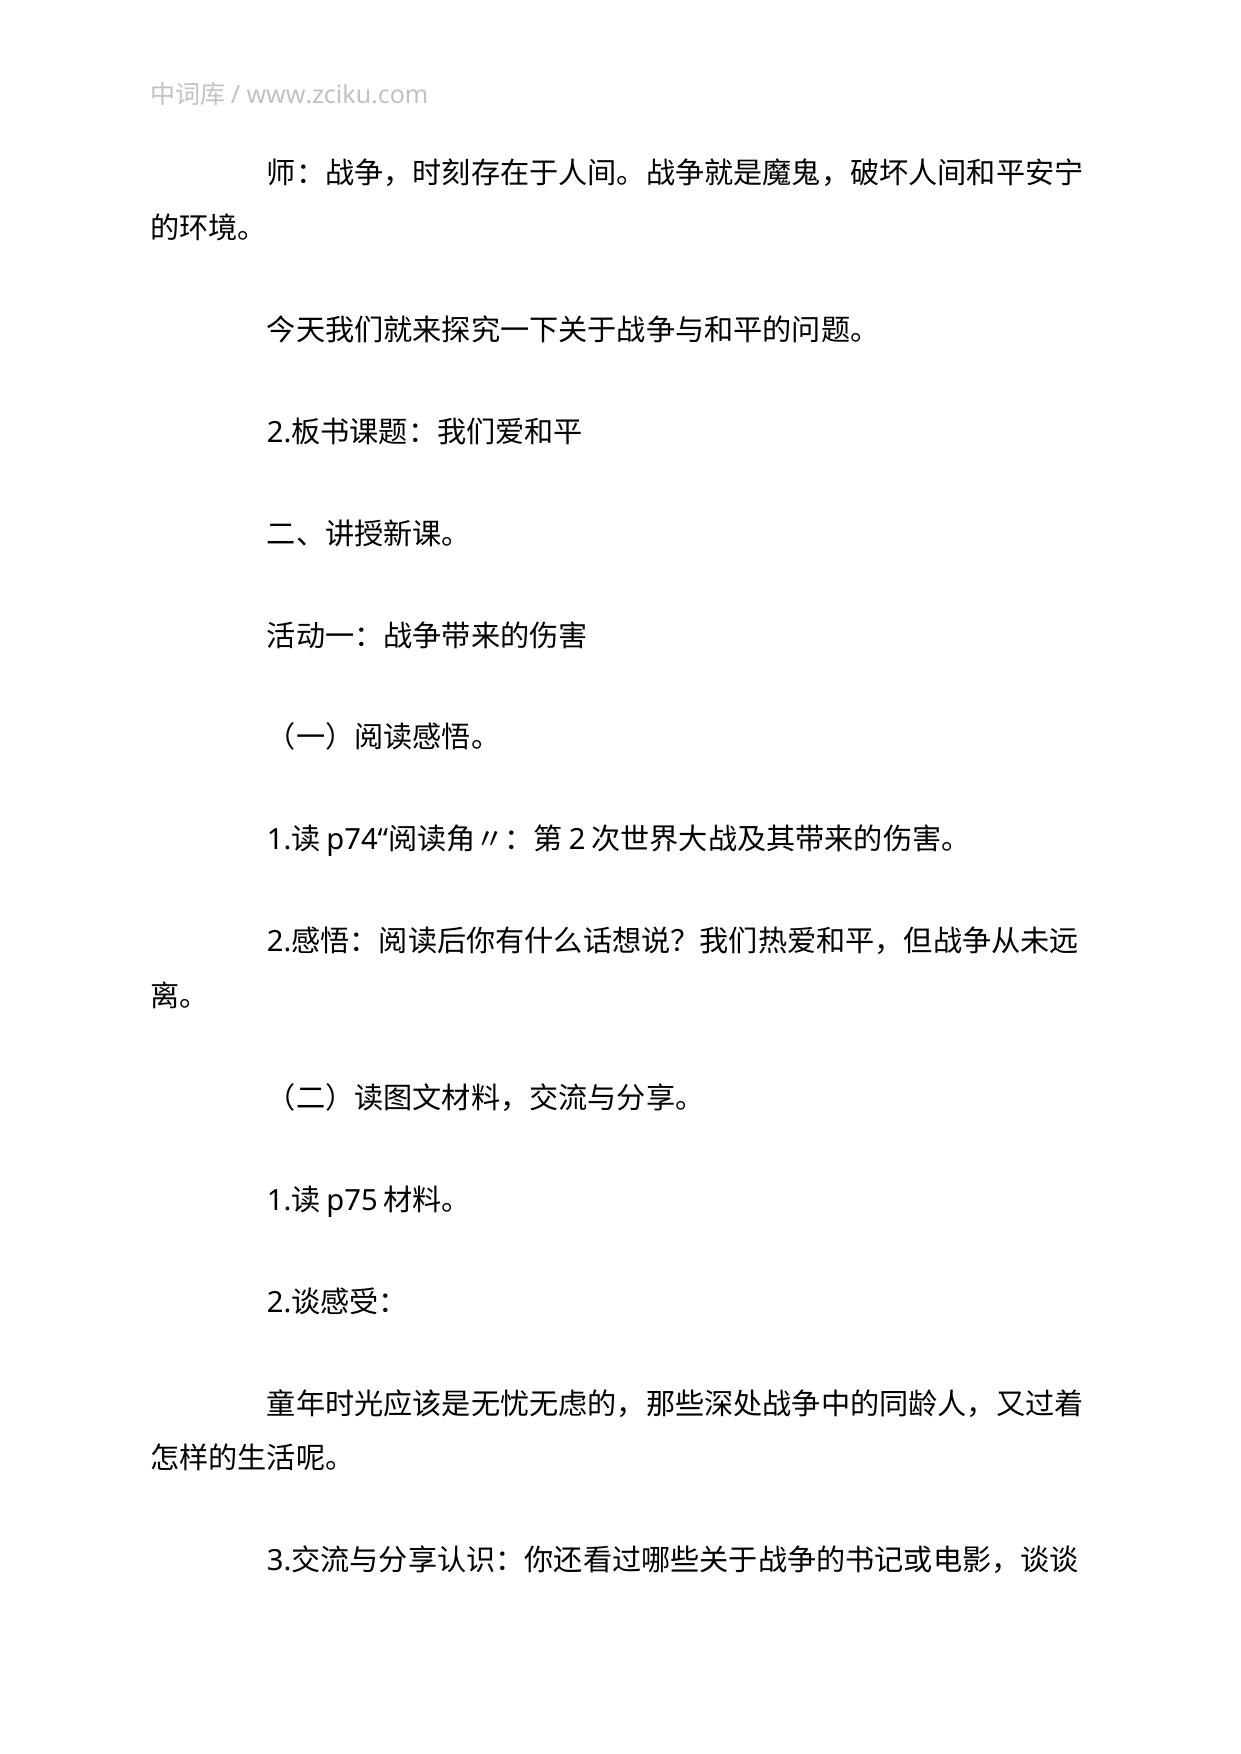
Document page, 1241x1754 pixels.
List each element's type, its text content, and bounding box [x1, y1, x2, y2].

text 活动一：战争带来的伤害 [150, 612, 1090, 654]
text 1.读p74“阅读角〃：第2次世界大战及其带来的伤害。 [150, 816, 1090, 858]
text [150, 1537, 1090, 1579]
text 2.板书课题：我们爱和平 [150, 408, 1090, 451]
text 童年时光应该是无忧无虑的，那些深处战争中的同龄人，又过着怎样的生活呢。 [150, 1380, 1090, 1477]
text 师：战争，时刻存在于人间。战争就是魔鬼，破坏人间和平安宁的环境。 [150, 150, 1090, 247]
text 今天我们就来探究一下关于战争与和平的问题。 [150, 307, 1090, 349]
text （二）读图文材料，交流与分享。 [150, 1074, 1090, 1117]
text 1.读p75材料。 [150, 1176, 1090, 1219]
text （一）阅读感悟。 [150, 714, 1090, 756]
text 二、讲授新课。 [150, 510, 1090, 553]
text 2.感悟：阅读后你有什么话想说？我们热爱和平，但战争从未远离。 [150, 918, 1090, 1015]
text 2.谈感受： [150, 1278, 1090, 1321]
